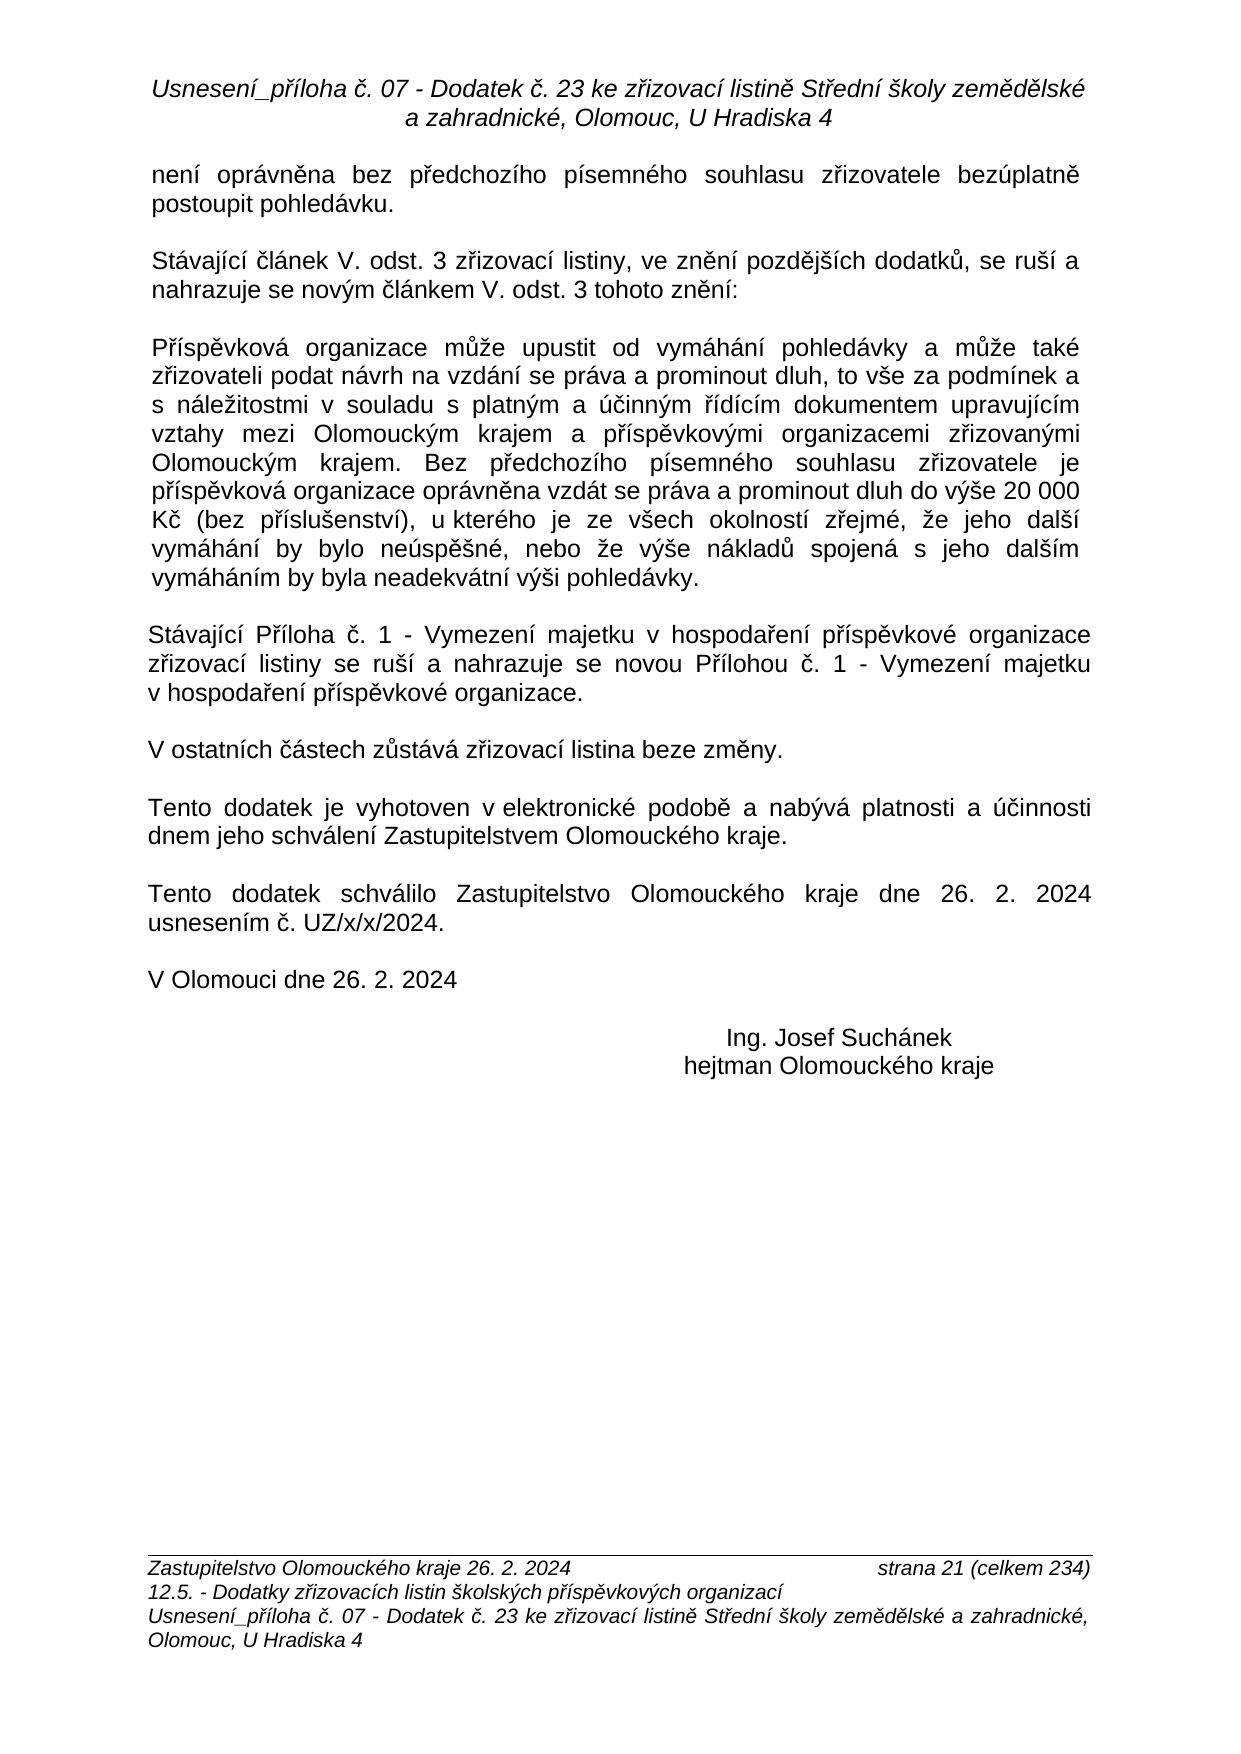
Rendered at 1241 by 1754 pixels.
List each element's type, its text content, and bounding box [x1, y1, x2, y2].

text V ostatních částech zůstává zřizovací listina beze změny. [148, 735, 1093, 764]
table_cell hejtman Olomouckého kraje [590, 1051, 1088, 1088]
text Stávající Příloha č. 1 - Vymezení majetku v hospodaření příspěvkové organizace zřizovací listiny se ruší a nahrazuje se novou Přílohou č. 1 - Vymezení majetku v hospodaření příspěvkové organizace. [148, 620, 1093, 706]
table_header Ing. Josef Suchánek [590, 994, 1088, 1051]
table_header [140, 160, 1092, 591]
text V Olomouci dne 26. 2. 2024 [148, 965, 1093, 994]
text Tento dodatek schválilo Zastupitelstvo Olomouckého kraje dne 26. 2. 2024 usnesením č. UZ/x/x/2024. [148, 879, 1093, 936]
text Tento dodatek je vyhotoven v elektronické podobě a nabývá platnosti a účinnosti dnem jeho schválení Zastupitelstvem Olomouckého kraje. [148, 792, 1093, 850]
